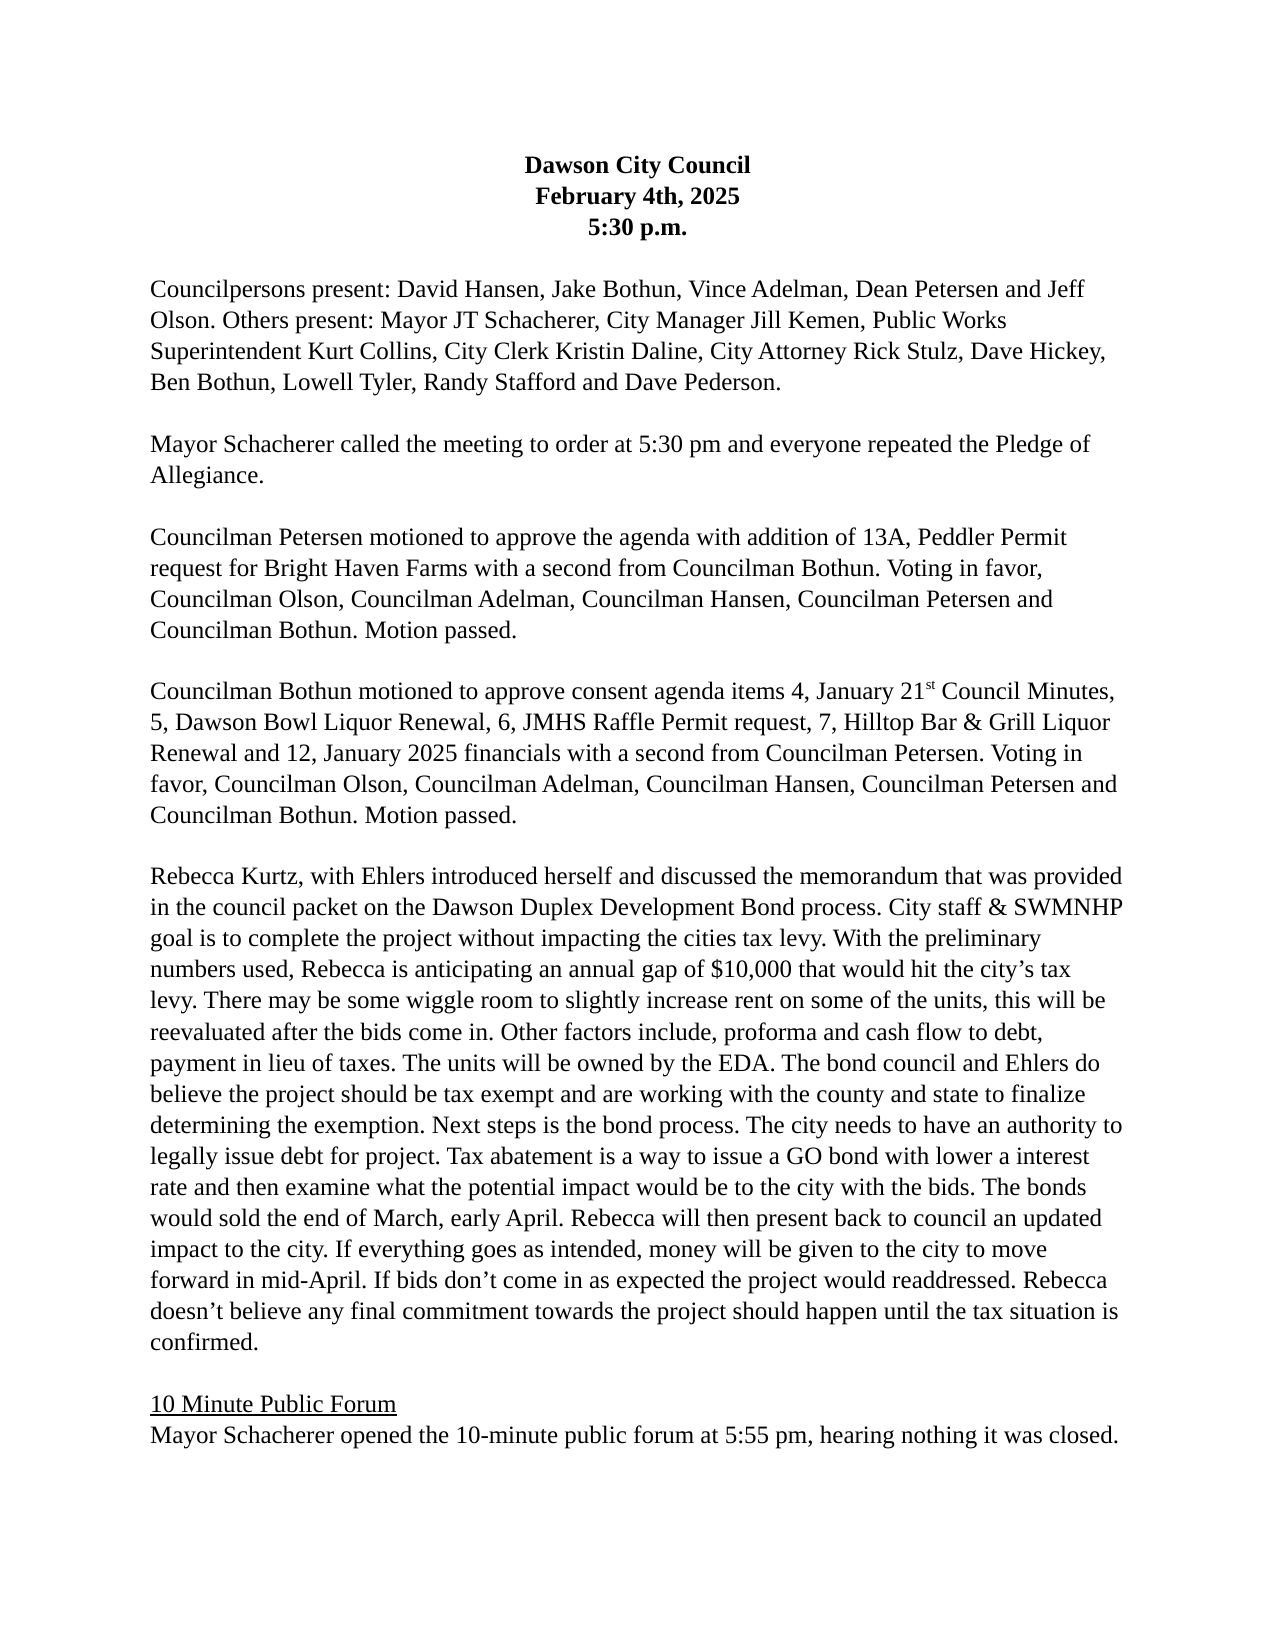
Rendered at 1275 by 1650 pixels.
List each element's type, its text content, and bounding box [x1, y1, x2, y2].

text Councilpersons present: David Hansen, Jake Bothun, Vince Adelman, Dean Petersen and Jeff Olson. Others present: Mayor JT Schacherer, City Manager Jill Kemen, Public Works Superintendent Kurt Collins, City Clerk Kristin Daline, City Attorney Rick Stulz, Dave Hickey, Ben Bothun, Lowell Tyler, Randy Stafford and Dave Pederson. [150, 274, 1125, 396]
text Dawson City Council [150, 150, 1125, 179]
text Councilman Petersen motioned to approve the agenda with addition of 13A, Peddler Permit request for Bright Haven Farms with a second from Councilman Bothun. Voting in favor, Councilman Olson, Councilman Adelman, Councilman Hansen, Councilman Petersen and Councilman Bothun. Motion passed. [150, 522, 1125, 643]
text Mayor Schacherer opened the 10-minute public forum at 5:55 pm, hearing nothing it was closed. [150, 1420, 1125, 1449]
text Mayor Schacherer called the meeting to order at 5:30 pm and everyone repeated the Pledge of Allegiance. [150, 429, 1125, 489]
text 5:30 p.m. [150, 212, 1125, 241]
text February 4th, 2025 [150, 181, 1125, 210]
text Councilman Bothun motioned to approve consent agenda items 4, January 21st Council Minutes, 5, Dawson Bowl Liquor Renewal, 6, JMHS Raffle Permit request, 7, Hilltop Bar & Grill Liquor Renewal and 12, January 2025 financials with a second from Councilman Petersen. Voting in favor, Councilman Olson, Councilman Adelman, Councilman Hansen, Councilman Petersen and Councilman Bothun. Motion passed. [150, 676, 1125, 829]
text 10 Minute Public Forum [150, 1389, 1125, 1418]
text Rebecca Kurtz, with Ehlers introduced herself and discussed the memorandum that was provided in the council packet on the Dawson Duplex Development Bond process. City staff & SWMNHP goal is to complete the project without impacting the cities tax levy. With the preliminary numbers used, Rebecca is anticipating an annual gap of $10,000 that would hit the city’s tax levy. There may be some wiggle room to slightly increase rent on some of the units, this will be reevaluated after the bids come in. Other factors include, proforma and cash flow to debt, payment in lieu of taxes. The units will be owned by the EDA. The bond council and Ehlers do believe the project should be tax exempt and are working with the county and state to finalize determining the exemption. Next steps is the bond process. The city needs to have an authority to legally issue debt for project. Tax abatement is a way to issue a GO bond with lower a interest rate and then examine what the potential impact would be to the city with the bids. The bonds would sold the end of March, early April. Rebecca will then present back to council an updated impact to the city. If everything goes as intended, money will be given to the city to move forward in mid-April. If bids don’t come in as expected the project would readdressed. Rebecca doesn’t believe any final commitment towards the project should happen until the tax situation is confirmed. [150, 861, 1125, 1356]
